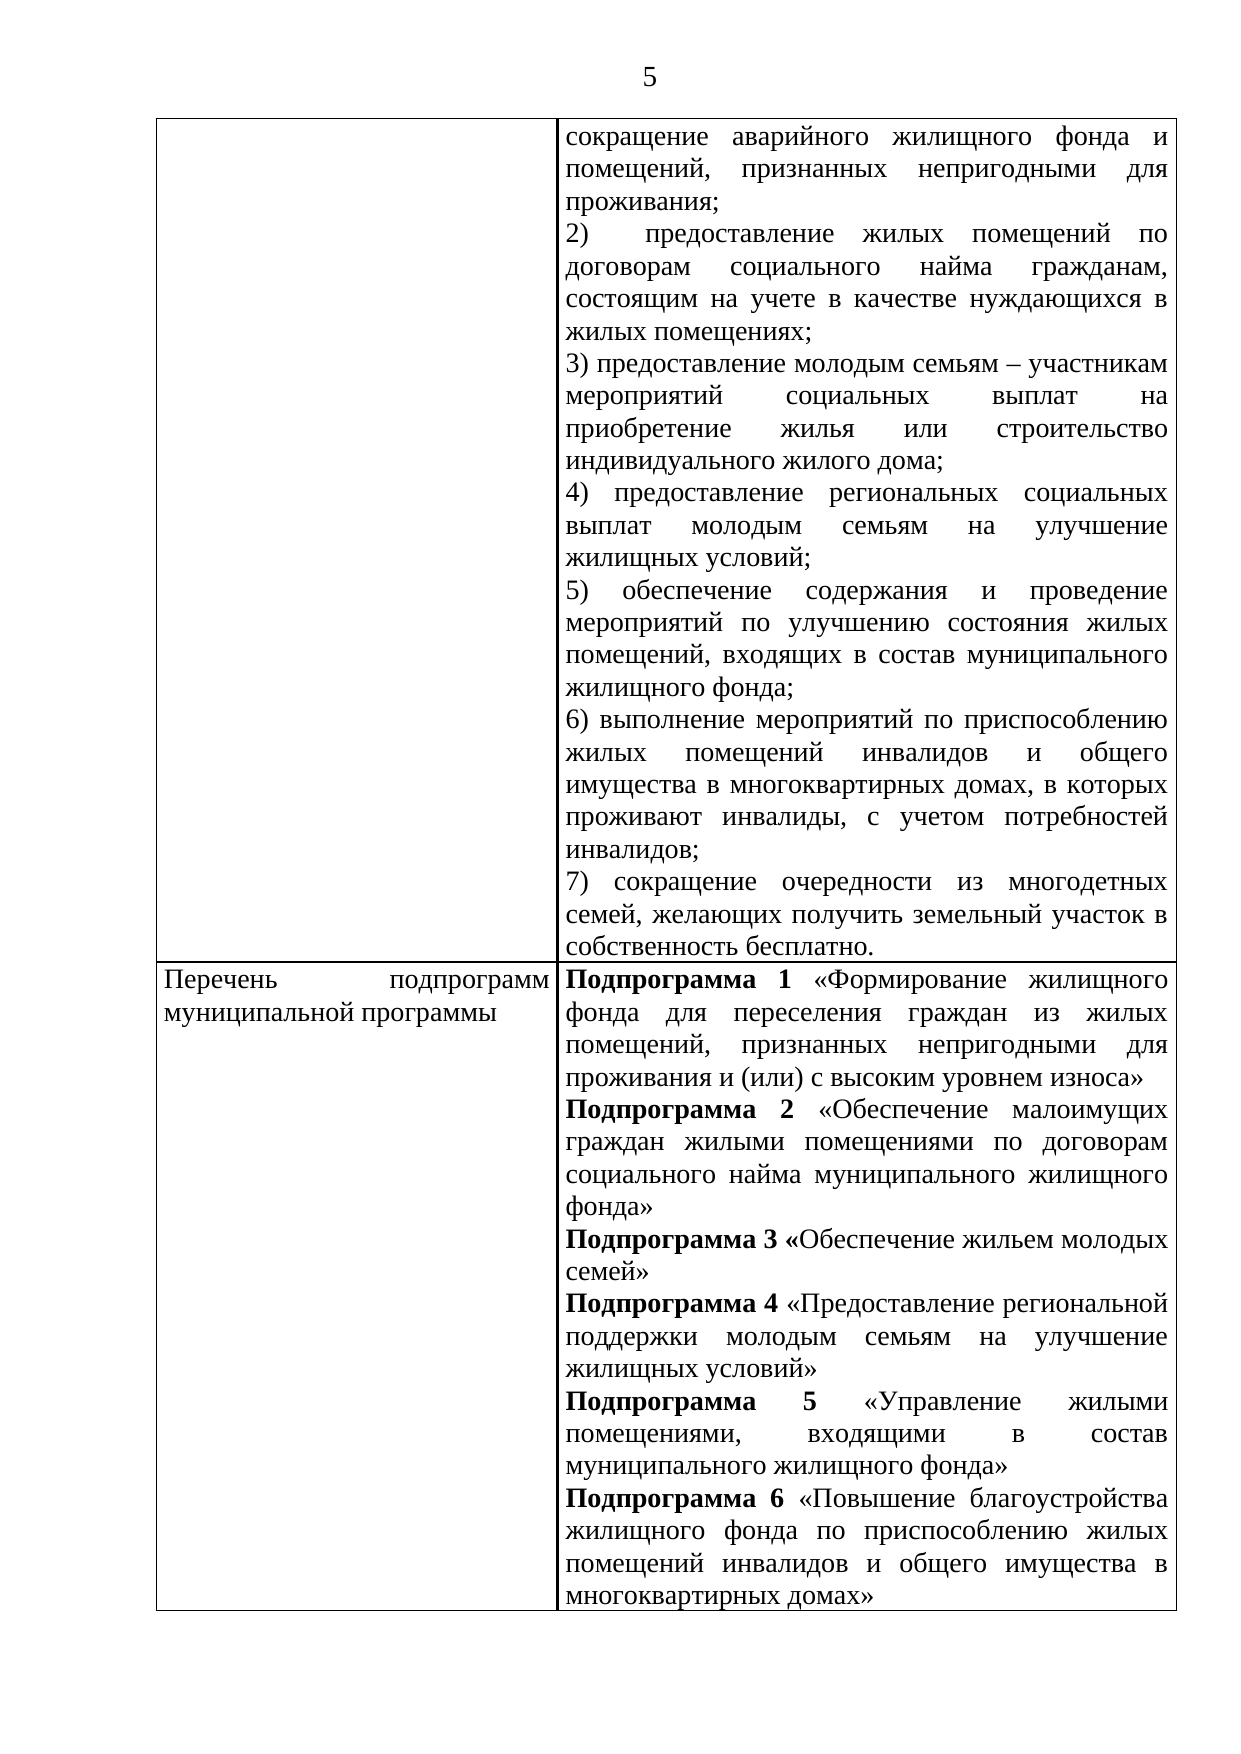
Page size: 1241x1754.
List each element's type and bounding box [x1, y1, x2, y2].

table_cell [157, 963, 556, 1610]
table_cell [559, 963, 1176, 1610]
table_cell [559, 119, 1176, 961]
table_cell [157, 119, 556, 961]
